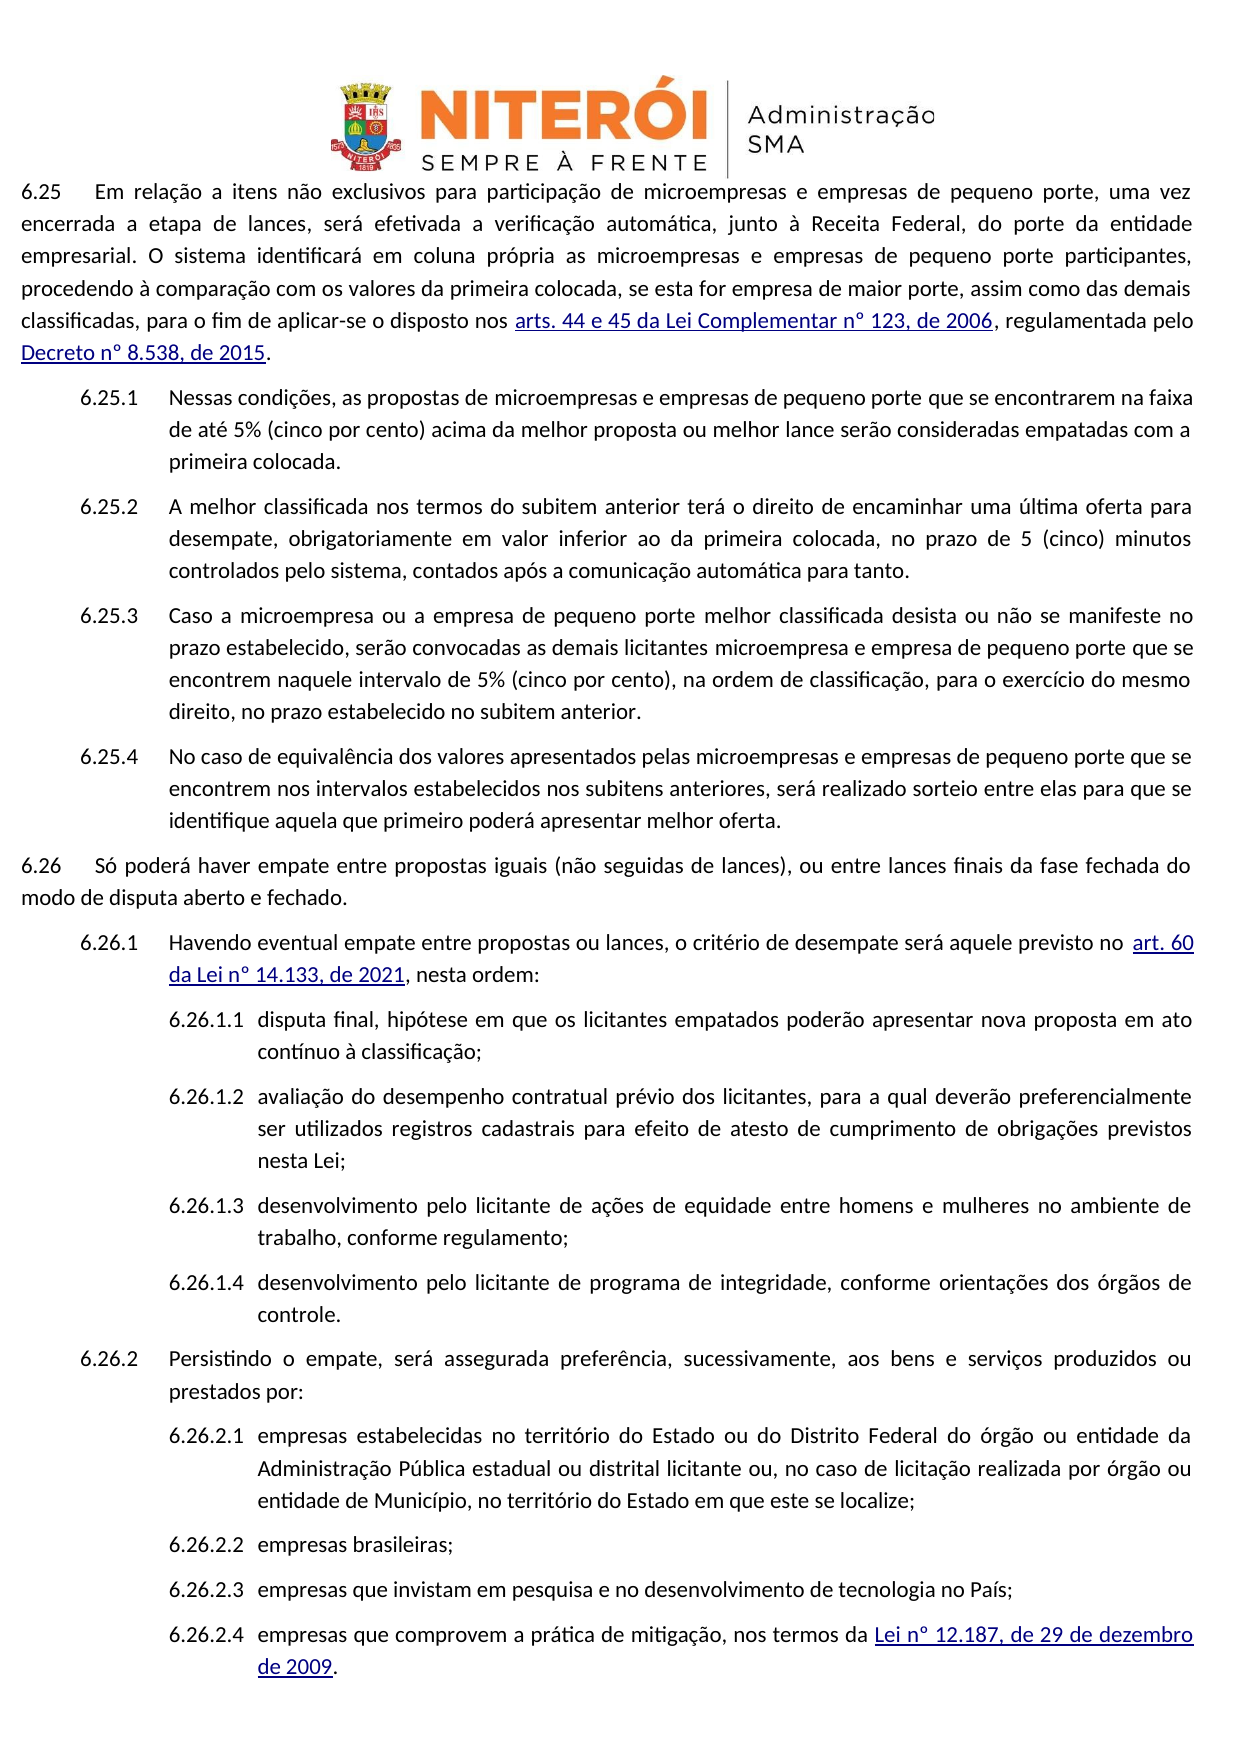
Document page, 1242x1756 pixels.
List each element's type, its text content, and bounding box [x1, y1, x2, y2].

list Nessas condições, as propostas de microempresas e empresas de pequeno porte que se encontrarem na faixa de até 5% (cinco por cento) acima da melhor proposta ou melhor lance serão consideradas empatadas com a primeira colocada. [80, 383, 1194, 475]
list empresas brasileiras; [168, 1531, 1194, 1558]
list empresas que comprovem a prática de mitigação, nos termos da Lei nº 12.187, de 29 de dezembro de 2009. [168, 1620, 1194, 1680]
list empresas que invistam em pesquisa e no desenvolvimento de tecnologia no País; [168, 1575, 1194, 1603]
list avaliação do desempenho contratual prévio dos licitantes, para a qual deverão preferencialmente ser utilizados registros cadastrais para efeito de atesto de cumprimento de obrigações previstos nesta Lei; [168, 1082, 1194, 1174]
list Caso a microempresa ou a empresa de pequeno porte melhor classificada desista ou não se manifeste no prazo estabelecido, serão convocadas as demais licitantes microempresa e empresa de pequeno porte que se encontrem naquele intervalo de 5% (cinco por cento), na ordem de classificação, para o exercício do mesmo direito, no prazo estabelecido no subitem anterior. [80, 601, 1194, 725]
list No caso de equivalência dos valores apresentados pelas microempresas e empresas de pequeno porte que se encontrem nos intervalos estabelecidos nos subitens anteriores, será realizado sorteio entre elas para que se identifique aquela que primeiro poderá apresentar melhor oferta. [80, 742, 1194, 834]
list disputa final, hipótese em que os licitantes empatados poderão apresentar nova proposta em ato contínuo à classificação; [168, 1005, 1194, 1065]
picture [330, 75, 935, 177]
list Havendo eventual empate entre propostas ou lances, o critério de desempate será aquele previsto no art. 60 da Lei nº 14.133, de 2021, nesta ordem: [80, 928, 1194, 988]
list Só poderá haver empate entre propostas iguais (não seguidas de lances), ou entre lances finais da fase fechada do modo de disputa aberto e fechado. [21, 851, 1194, 911]
list empresas estabelecidas no território do Estado ou do Distrito Federal do órgão ou entidade da Administração Pública estadual ou distrital licitante ou, no caso de licitação realizada por órgão ou entidade de Município, no território do Estado em que este se localize; [168, 1421, 1194, 1514]
list Em relação a itens não exclusivos para participação de microempresas e empresas de pequeno porte, uma vez encerrada a etapa de lances, será efetivada a verificação automática, junto à Receita Federal, do porte da entidade empresarial. O sistema identificará em coluna própria as microempresas e empresas de pequeno porte participantes, procedendo à comparação com os valores da primeira colocada, se esta for empresa de maior porte, assim como das demais classificadas, para o fim de aplicar-se o disposto nos arts. 44 e 45 da Lei Complementar nº 123, de 2006, regulamentada pelo Decreto nº 8.538, de 2015. [21, 177, 1194, 366]
list desenvolvimento pelo licitante de programa de integridade, conforme orientações dos órgãos de controle. [168, 1268, 1194, 1328]
list A melhor classificada nos termos do subitem anterior terá o direito de encaminhar uma última oferta para desempate, obrigatoriamente em valor inferior ao da primeira colocada, no prazo de 5 (cinco) minutos controlados pelo sistema, contados após a comunicação automática para tanto. [80, 492, 1194, 584]
list desenvolvimento pelo licitante de ações de equidade entre homens e mulheres no ambiente de trabalho, conforme regulamento; [168, 1191, 1194, 1251]
list Persistindo o empate, será assegurada preferência, sucessivamente, aos bens e serviços produzidos ou prestados por: [80, 1344, 1194, 1405]
